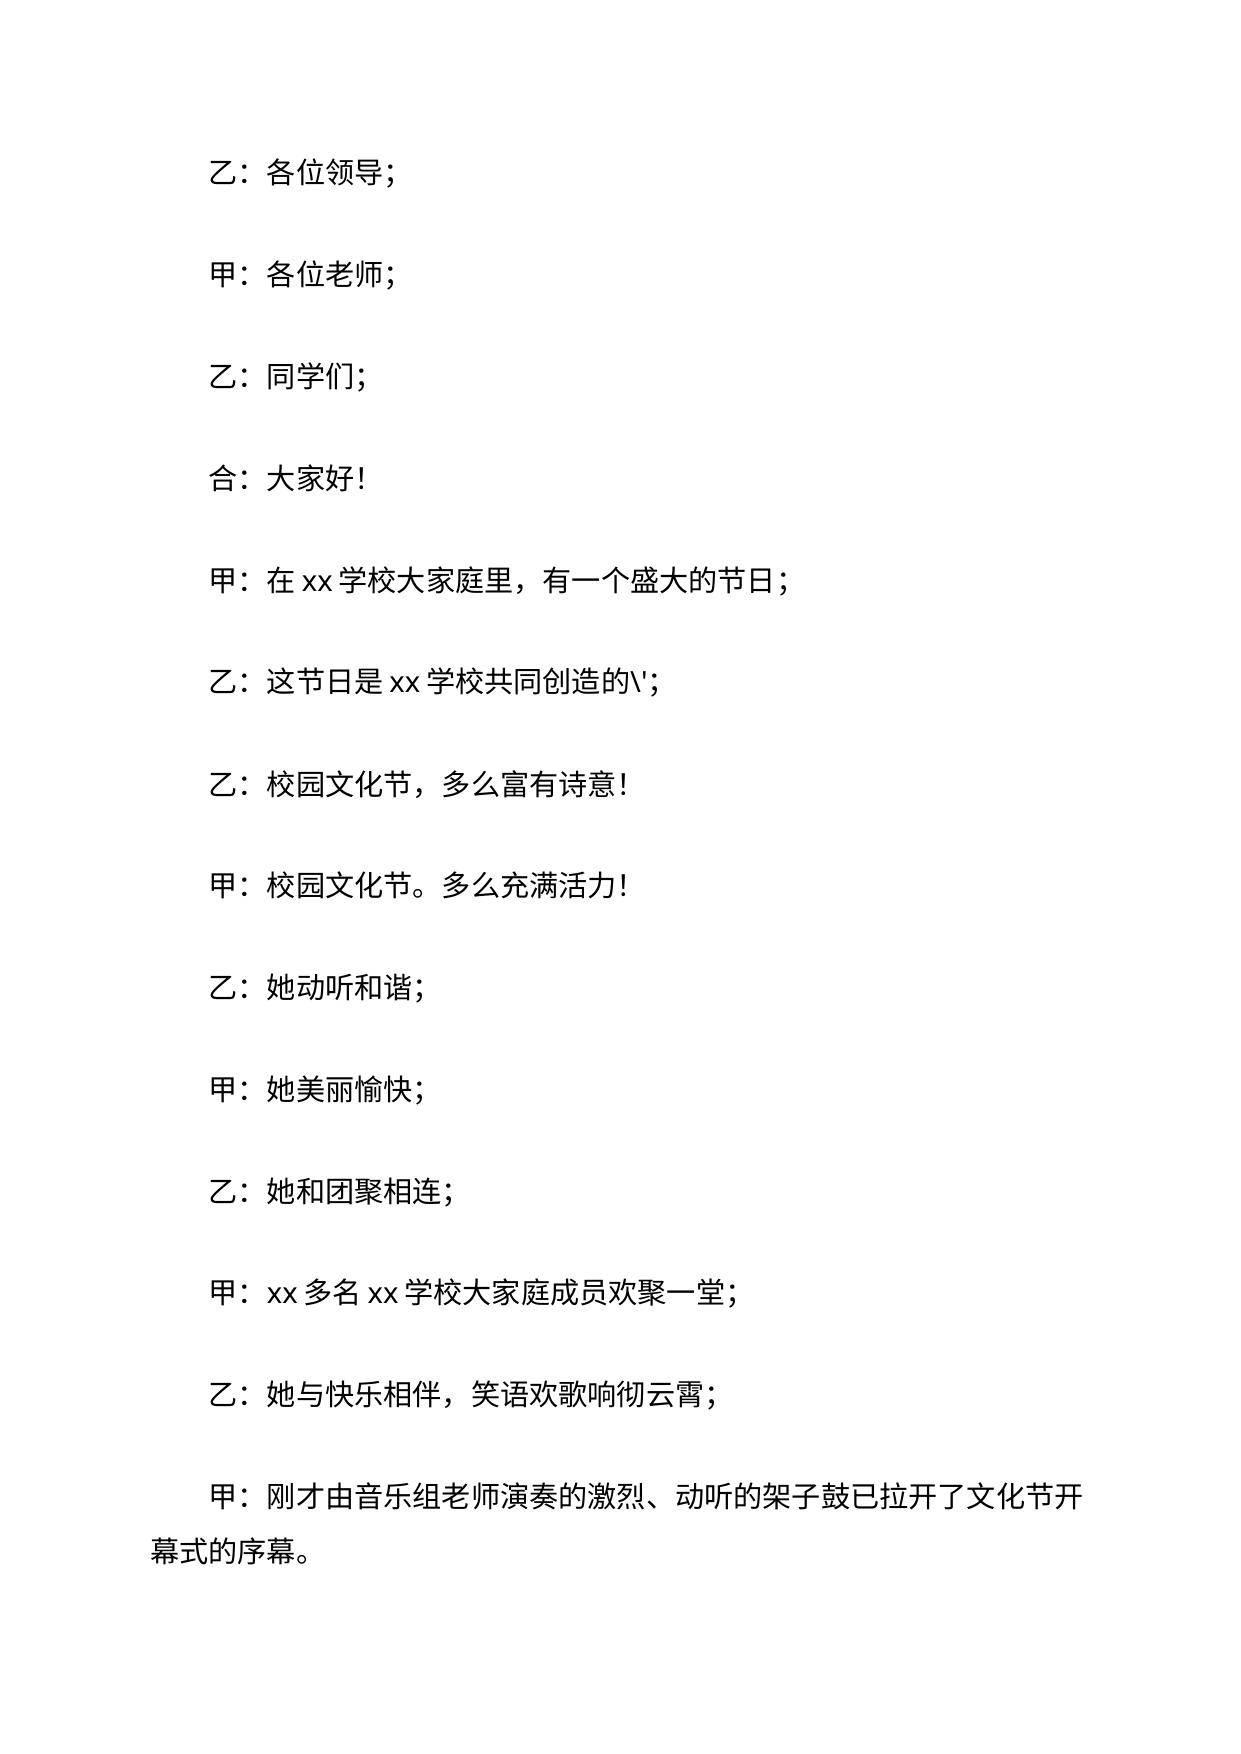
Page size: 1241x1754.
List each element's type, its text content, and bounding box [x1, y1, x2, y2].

text 乙：校园文化节，多么富有诗意！ [150, 761, 1090, 803]
text 乙：她和团聚相连； [150, 1168, 1090, 1210]
text 甲：校园文化节。多么充满活力！ [150, 863, 1090, 905]
text 乙：各位领导； [150, 150, 1090, 192]
text 合：大家好！ [150, 455, 1090, 498]
text 甲：刚才由音乐组老师演奏的激烈、动听的架子鼓已拉开了文化节开幕式的序幕。 [150, 1474, 1090, 1571]
text 乙：这节日是xx学校共同创造的\'； [150, 659, 1090, 701]
text 甲：在xx学校大家庭里，有一个盛大的节日； [150, 557, 1090, 599]
text 甲：各位老师； [150, 252, 1090, 294]
text 甲：xx多名xx学校大家庭成员欢聚一堂； [150, 1270, 1090, 1312]
text 乙：她动听和谐； [150, 964, 1090, 1007]
text 乙：她与快乐相伴，笑语欢歌响彻云霄； [150, 1372, 1090, 1414]
text 甲：她美丽愉快； [150, 1066, 1090, 1109]
text 乙：同学们； [150, 353, 1090, 396]
